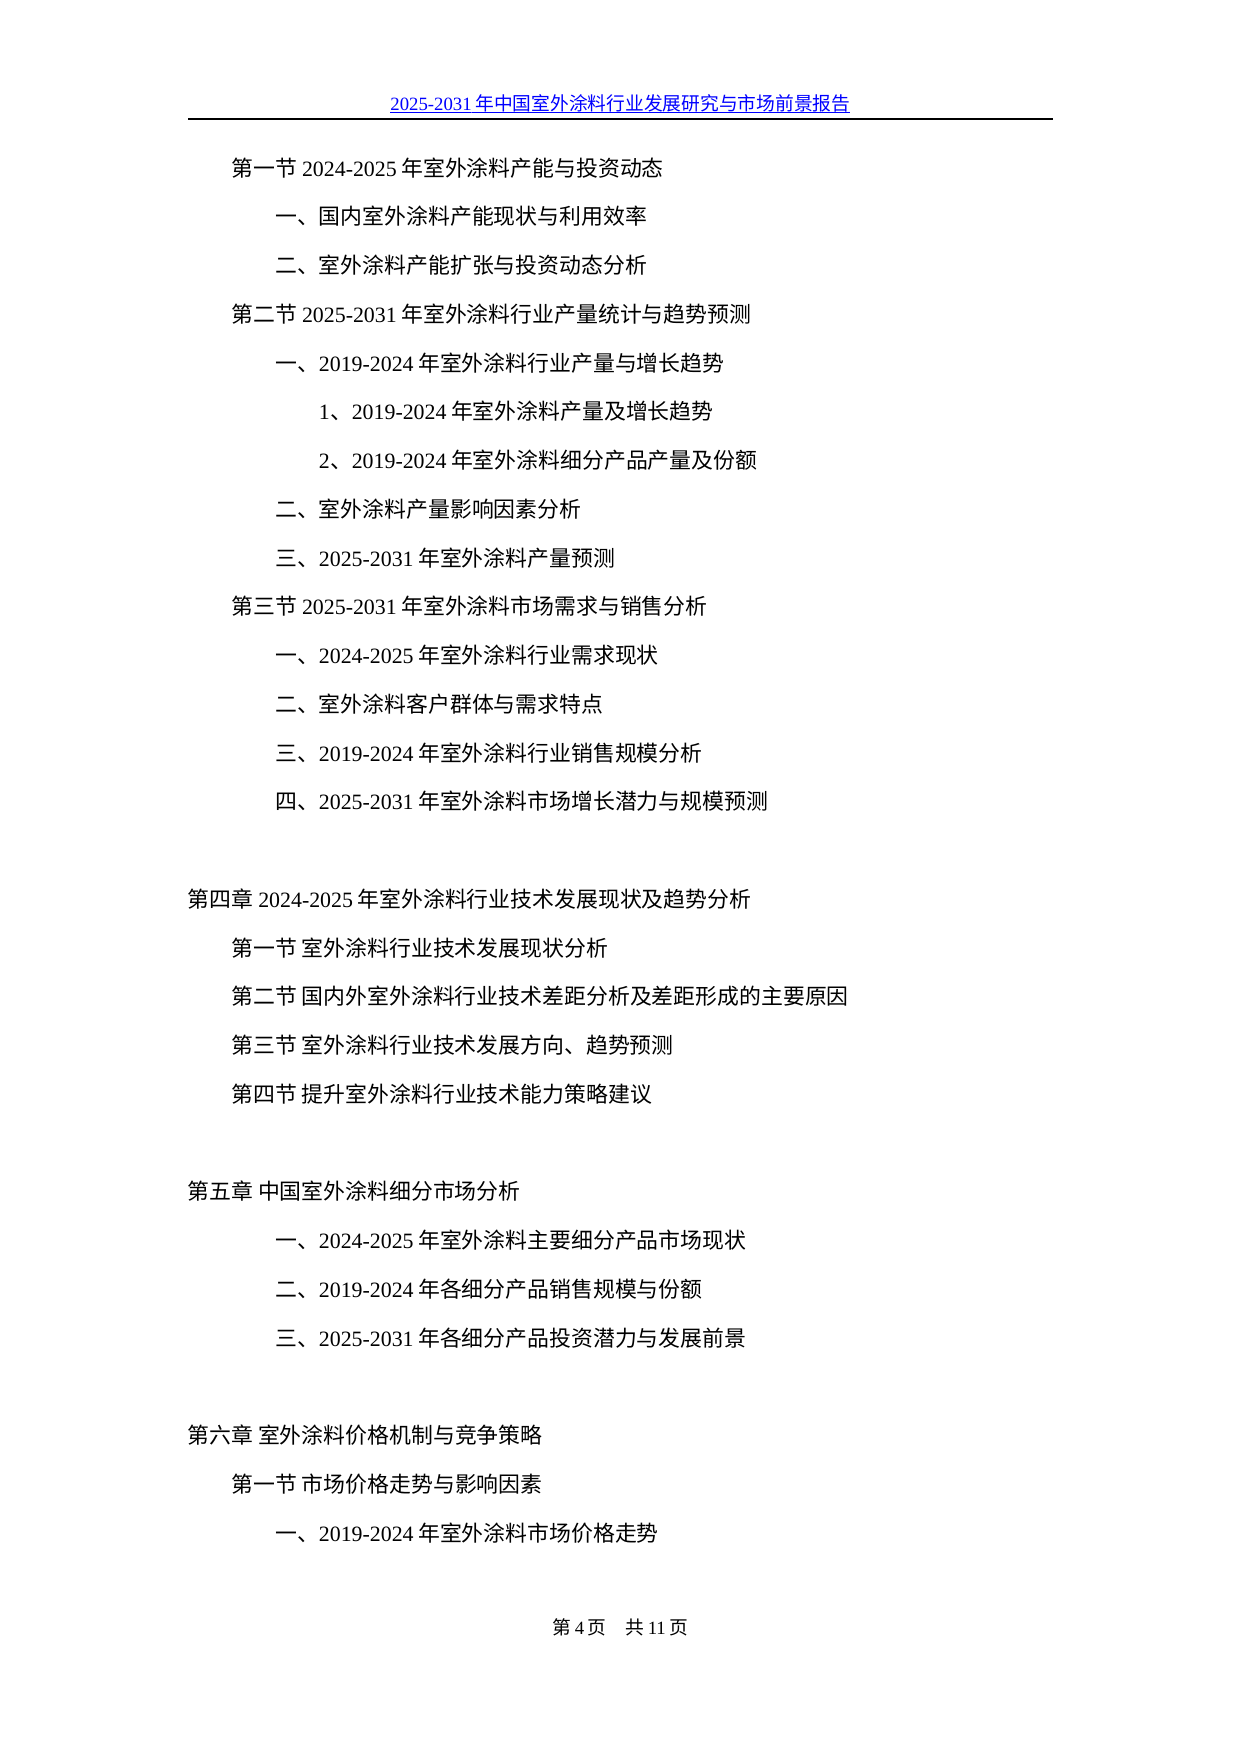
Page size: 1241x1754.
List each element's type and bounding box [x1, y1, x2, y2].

text [187, 150, 1053, 1548]
